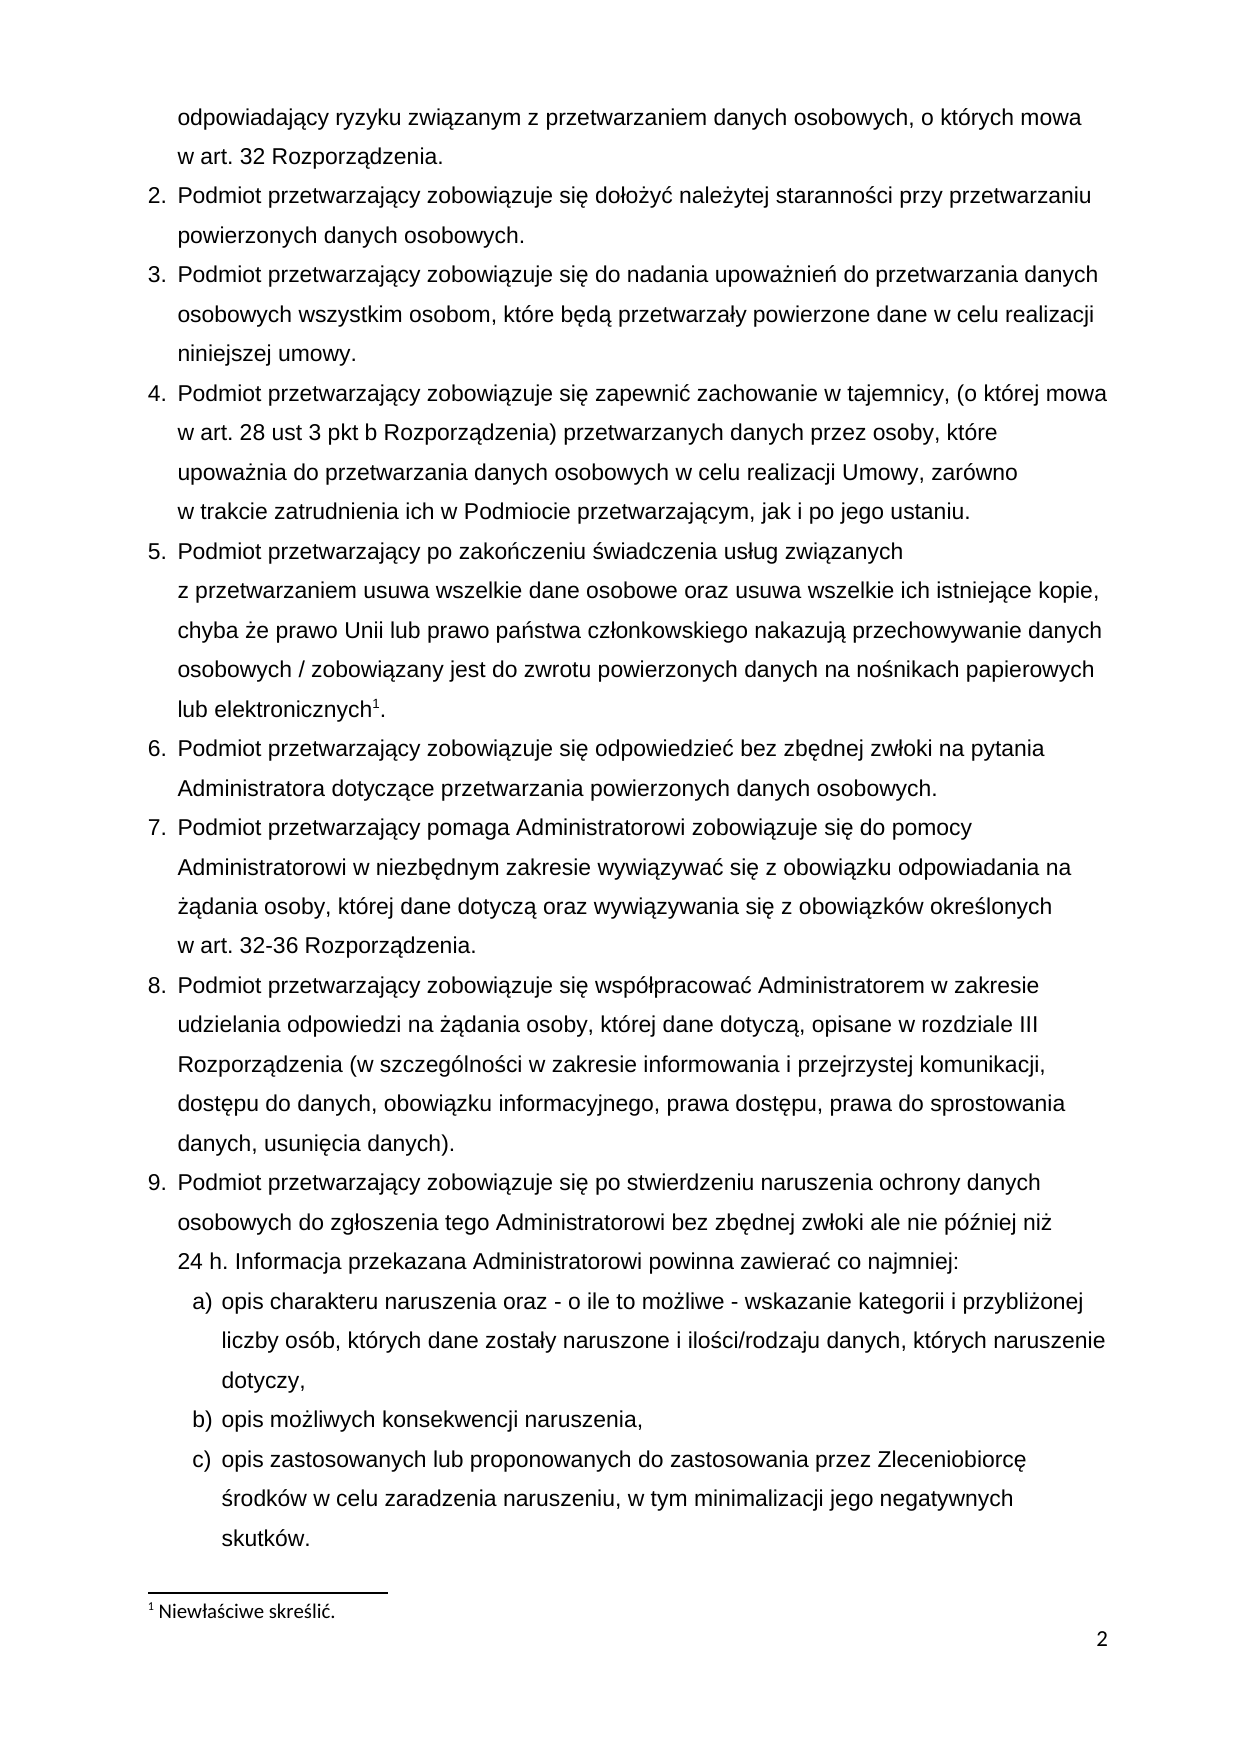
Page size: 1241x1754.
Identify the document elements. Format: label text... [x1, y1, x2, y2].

list Podmiot przetwarzający zobowiązuje się dołożyć należytej staranności przy przetwarzaniu powierzonych danych osobowych. [148, 182, 1107, 248]
list opis charakteru naruszenia oraz - o ile to możliwe - wskazanie kategorii i przybliżonej liczby osób, których dane zostały naruszone i ilości/rodzaju danych, których naruszenie dotyczy, [192, 1288, 1107, 1393]
list Podmiot przetwarzający zobowiązuje się do nadania upoważnień do przetwarzania danych osobowych wszystkim osobom, które będą przetwarzały powierzone dane w celu realizacji niniejszej umowy. [148, 261, 1107, 367]
list Podmiot przetwarzający zobowiązuje się zapewnić zachowanie w tajemnicy, (o której mowa w art. 28 ust 3 pkt b Rozporządzenia) przetwarzanych danych przez osoby, które upoważnia do przetwarzania danych osobowych w celu realizacji Umowy, zarówno w trakcie zatrudnienia ich w Podmiocie przetwarzającym, jak i po jego ustaniu. [148, 380, 1107, 524]
list Podmiot przetwarzający zobowiązuje się współpracować Administratorem w zakresie udzielania odpowiedzi na żądania osoby, której dane dotyczą, opisane w rozdziale III Rozporządzenia (w szczególności w zakresie informowania i przejrzystej komunikacji, dostępu do danych, obowiązku informacyjnego, prawa dostępu, prawa do sprostowania danych, usunięcia danych). [148, 972, 1107, 1156]
list Podmiot przetwarzający pomaga Administratorowi zobowiązuje się do pomocy Administratorowi w niezbędnym zakresie wywiązywać się z obowiązku odpowiadania na żądania osoby, której dane dotyczą oraz wywiązywania się z obowiązków określonych w art. 32-36 Rozporządzenia. [148, 814, 1107, 959]
list Podmiot przetwarzający zobowiązuje się odpowiedzieć bez zbędnej zwłoki na pytania Administratora dotyczące przetwarzania powierzonych danych osobowych. [148, 735, 1107, 801]
list opis zastosowanych lub proponowanych do zastosowania przez Zleceniobiorcę środków w celu zaradzenia naruszeniu, w tym minimalizacji jego negatywnych skutków. [192, 1446, 1107, 1551]
list Podmiot przetwarzający po zakończeniu świadczenia usług związanych z przetwarzaniem usuwa wszelkie dane osobowe oraz usuwa wszelkie ich istniejące kopie, chyba że prawo Unii lub prawo państwa członkowskiego nakazują przechowywanie danych osobowych / zobowiązany jest do zwrotu powierzonych danych na nośnikach papierowych lub elektronicznych. [148, 538, 1107, 722]
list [148, 103, 1107, 169]
list opis możliwych konsekwencji naruszenia, [192, 1406, 1107, 1433]
list Podmiot przetwarzający zobowiązuje się po stwierdzeniu naruszenia ochrony danych osobowych do zgłoszenia tego Administratorowi bez zbędnej zwłoki ale nie później niż 24 h. Informacja przekazana Administratorowi powinna zawierać co najmniej: [148, 1169, 1107, 1275]
